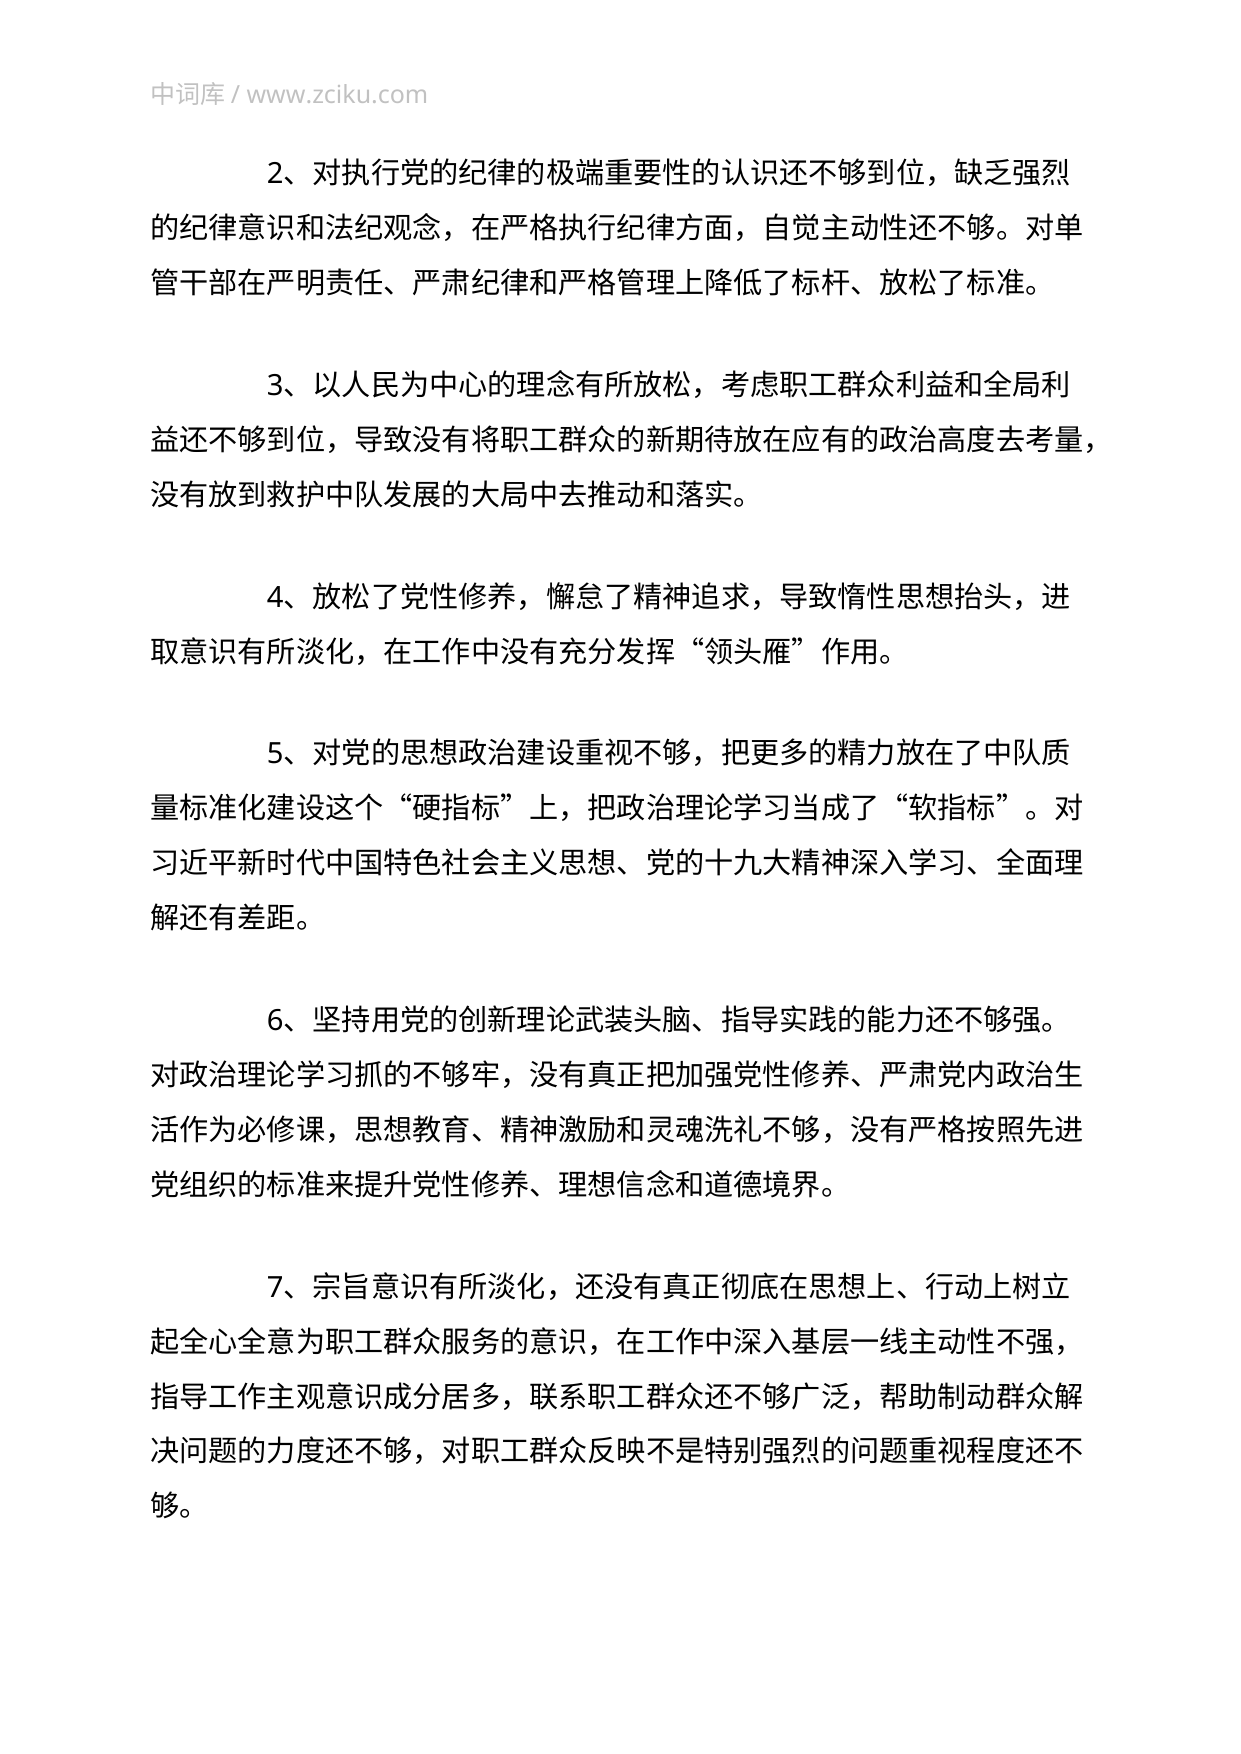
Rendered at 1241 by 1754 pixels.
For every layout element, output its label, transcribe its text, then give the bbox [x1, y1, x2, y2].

text 3、以人民为中心的理念有所放松，考虑职工群众利益和全局利益还不够到位，导致没有将职工群众的新期待放在应有的政治高度去考量，没有放到救护中队发展的大局中去推动和落实。 [150, 362, 1090, 514]
text 5、对党的思想政治建设重视不够，把更多的精力放在了中队质量标准化建设这个“硬指标”上，把政治理论学习当成了“软指标”。对习近平新时代中国特色社会主义思想、党的十九大精神深入学习、全面理解还有差距。 [150, 730, 1090, 937]
text 7、宗旨意识有所淡化，还没有真正彻底在思想上、行动上树立起全心全意为职工群众服务的意识，在工作中深入基层一线主动性不强，指导工作主观意识成分居多，联系职工群众还不够广泛，帮助制动群众解决问题的力度还不够，对职工群众反映不是特别强烈的问题重视程度还不够。 [150, 1263, 1090, 1525]
text 6、坚持用党的创新理论武装头脑、指导实践的能力还不够强。对政治理论学习抓的不够牢，没有真正把加强党性修养、严肃党内政治生活作为必修课，思想教育、精神激励和灵魂洗礼不够，没有严格按照先进党组织的标准来提升党性修养、理想信念和道德境界。 [150, 997, 1090, 1204]
text 2、对执行党的纪律的极端重要性的认识还不够到位，缺乏强烈的纪律意识和法纪观念，在严格执行纪律方面，自觉主动性还不够。对单管干部在严明责任、严肃纪律和严格管理上降低了标杆、放松了标准。 [150, 150, 1090, 302]
text 4、放松了党性修养，懈怠了精神追求，导致惰性思想抬头，进取意识有所淡化，在工作中没有充分发挥“领头雁”作用。 [150, 573, 1090, 671]
